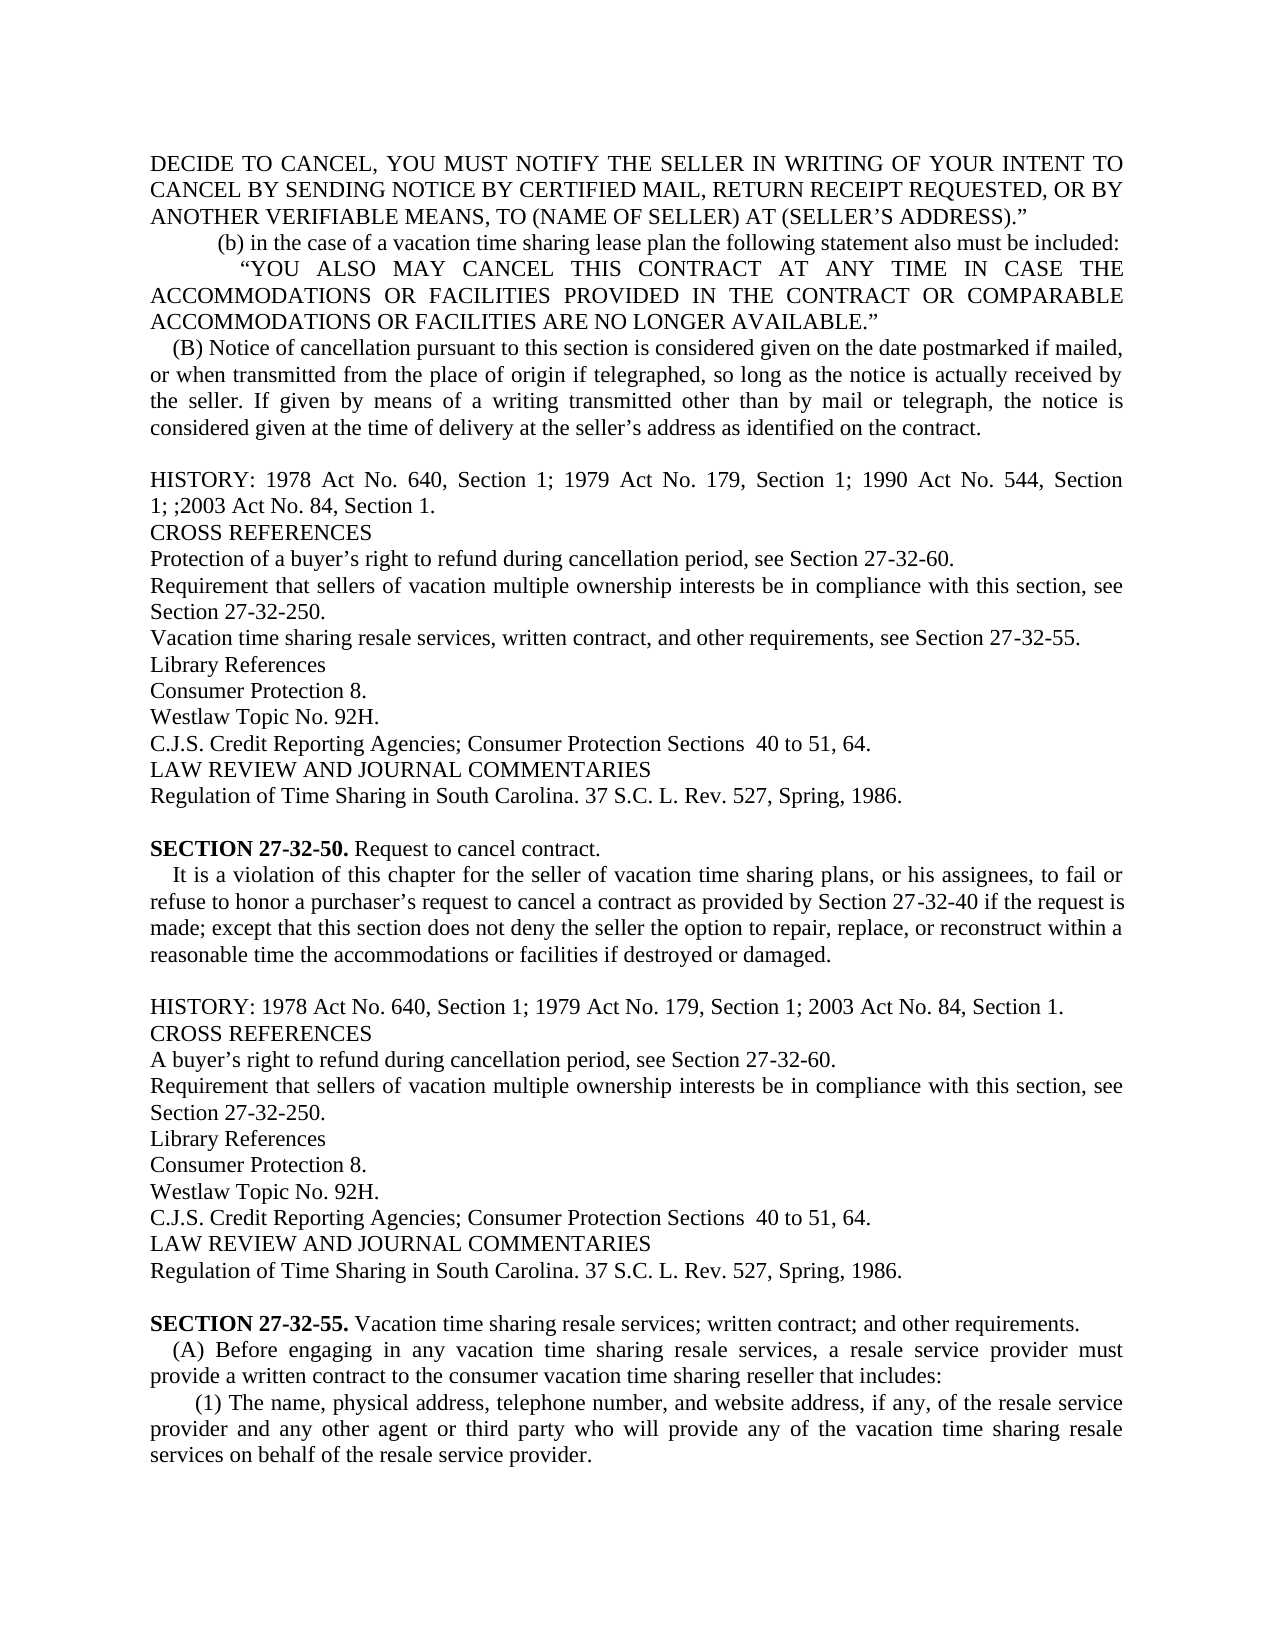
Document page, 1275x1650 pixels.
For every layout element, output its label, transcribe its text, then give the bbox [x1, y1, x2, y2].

text It is a violation of this chapter for the seller of vacation time sharing plans, or his assignees, to fail or refuse to honor a purchaser’s request to cancel a contract as provided by Section 27-32-40 if the request is made; except that this section does not deny the seller the option to repair, replace, or reconstruct within a reasonable time the accommodations or facilities if destroyed or damaged. [150, 862, 1125, 967]
text Westlaw Topic No. 92H. [150, 1178, 1125, 1204]
text LAW REVIEW AND JOURNAL COMMENTARIES [150, 756, 1125, 782]
text SECTION 27-32-55. Vacation time sharing resale services; written contract; and other requirements. [150, 1309, 1125, 1336]
text Requirement that sellers of vacation multiple ownership interests be in compliance with this section, see Section 27-32-250. [150, 572, 1125, 624]
text Vacation time sharing resale services, written contract, and other requirements, see Section 27-32-55. [150, 624, 1125, 651]
text (A) Before engaging in any vacation time sharing resale services, a resale service provider must provide a written contract to the consumer vacation time sharing reseller that includes: [150, 1336, 1125, 1389]
text Requirement that sellers of vacation multiple ownership interests be in compliance with this section, see Section 27-32-250. [150, 1072, 1125, 1125]
text (b) in the case of a vacation time sharing lease plan the following statement also must be included: [150, 229, 1125, 255]
text CROSS REFERENCES [150, 1020, 1125, 1046]
text C.J.S. Credit Reporting Agencies; Consumer Protection Sections 40 to 51, 64. [150, 730, 1125, 756]
text Consumer Protection 8. [150, 677, 1125, 703]
text SECTION 27-32-50. Request to cancel contract. [150, 835, 1125, 862]
text “YOU ALSO MAY CANCEL THIS CONTRACT AT ANY TIME IN CASE THE ACCOMMODATIONS OR FACILITIES PROVIDED IN THE CONTRACT OR COMPARABLE ACCOMMODATIONS OR FACILITIES ARE NO LONGER AVAILABLE.” [150, 255, 1125, 334]
text HISTORY: 1978 Act No. 640, Section 1; 1979 Act No. 179, Section 1; 1990 Act No. 544, Section 1; ;2003 Act No. 84, Section 1. [150, 466, 1125, 519]
text C.J.S. Credit Reporting Agencies; Consumer Protection Sections 40 to 51, 64. [150, 1204, 1125, 1231]
text Consumer Protection 8. [150, 1151, 1125, 1178]
text Regulation of Time Sharing in South Carolina. 37 S.C. L. Rev. 527, Spring, 1986. [150, 1257, 1125, 1283]
text Library References [150, 651, 1125, 677]
text Protection of a buyer’s right to refund during cancellation period, see Section 27-32-60. [150, 545, 1125, 572]
text (B) Notice of cancellation pursuant to this section is considered given on the date postmarked if mailed, or when transmitted from the place of origin if telegraphed, so long as the notice is actually received by the seller. If given by means of a writing transmitted other than by mail or telegraph, the notice is considered given at the time of delivery at the seller’s address as identified on the contract. [150, 334, 1125, 440]
text LAW REVIEW AND JOURNAL COMMENTARIES [150, 1231, 1125, 1257]
text Regulation of Time Sharing in South Carolina. 37 S.C. L. Rev. 527, Spring, 1986. [150, 782, 1125, 809]
text HISTORY: 1978 Act No. 640, Section 1; 1979 Act No. 179, Section 1; 2003 Act No. 84, Section 1. [150, 993, 1125, 1020]
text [150, 150, 1125, 229]
text (1) The name, physical address, telephone number, and website address, if any, of the resale service provider and any other agent or third party who will provide any of the vacation time sharing resale services on behalf of the resale service provider. [150, 1389, 1125, 1468]
text Library References [150, 1125, 1125, 1151]
text Westlaw Topic No. 92H. [150, 703, 1125, 730]
text A buyer’s right to refund during cancellation period, see Section 27-32-60. [150, 1046, 1125, 1072]
text CROSS REFERENCES [150, 519, 1125, 545]
